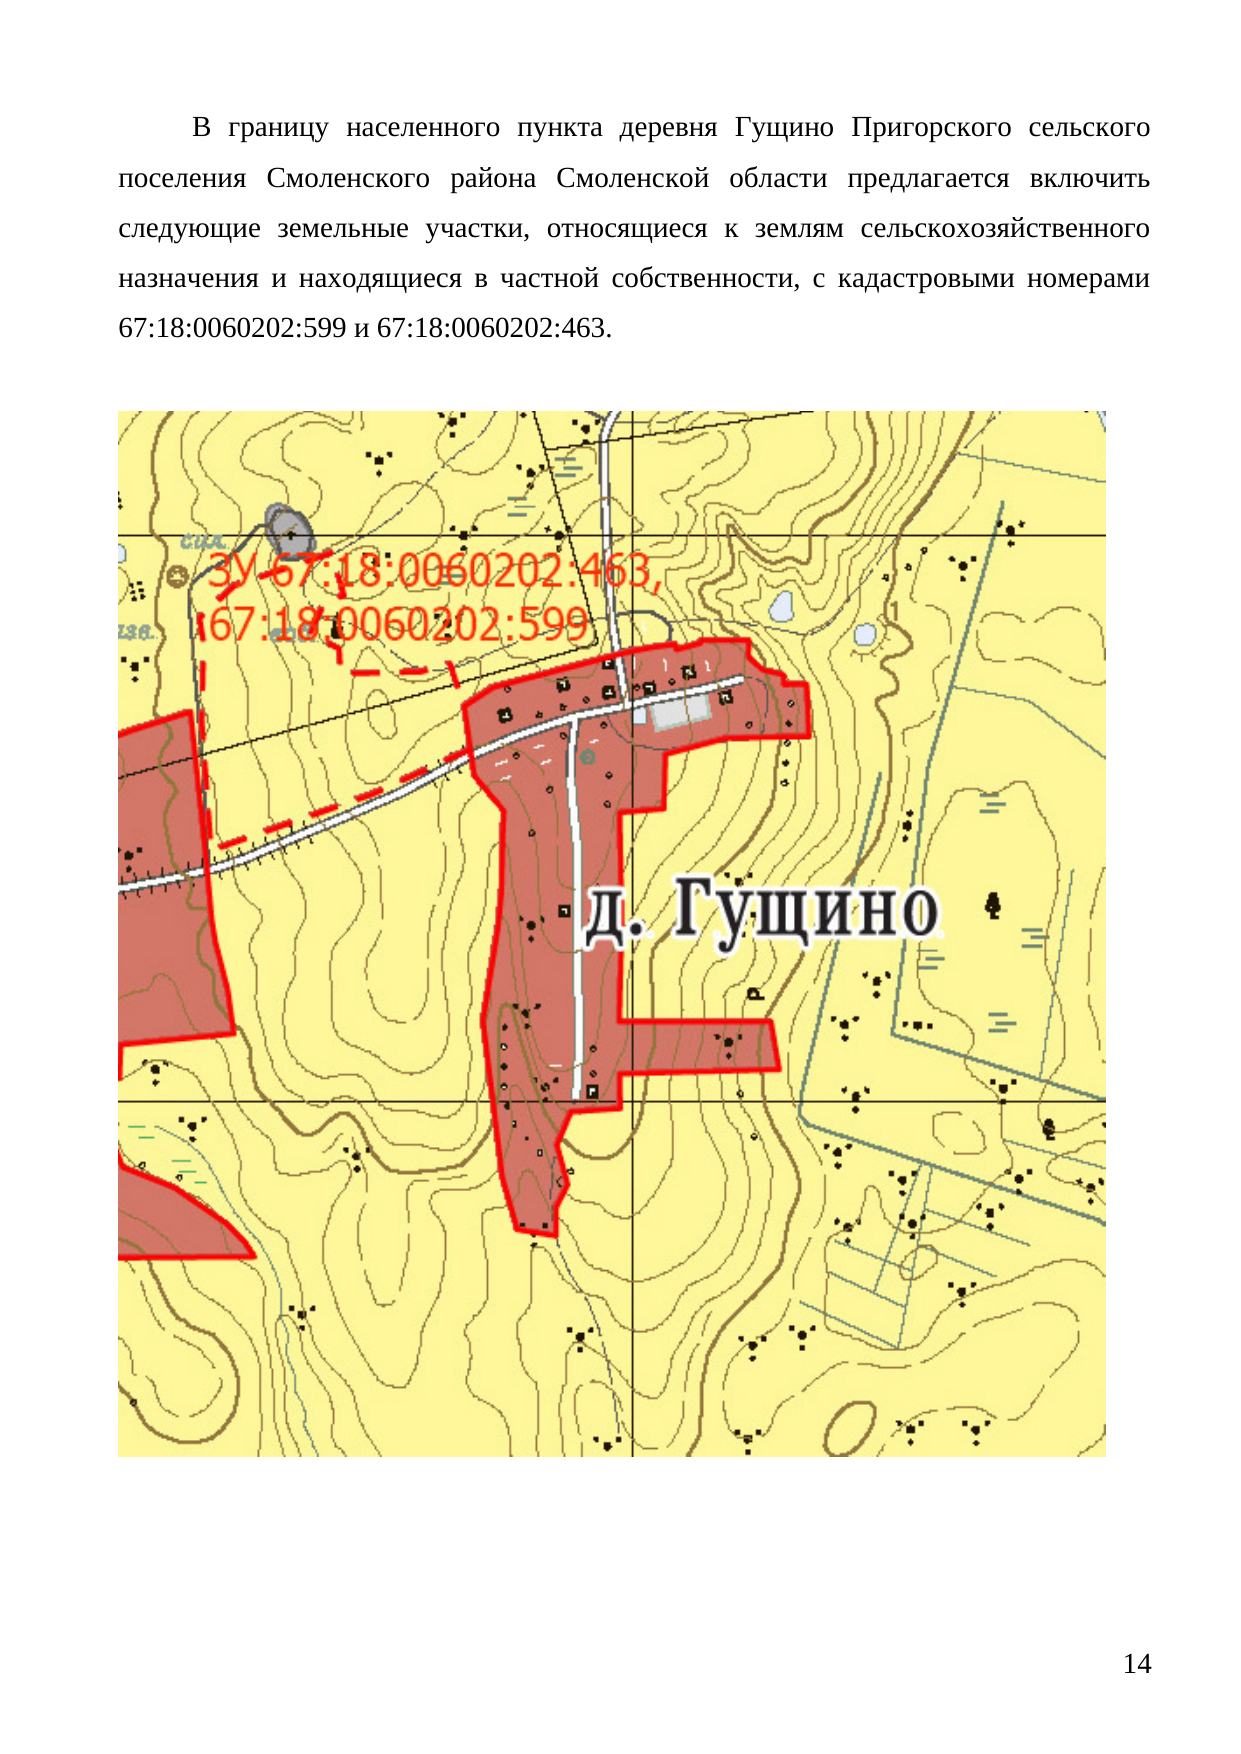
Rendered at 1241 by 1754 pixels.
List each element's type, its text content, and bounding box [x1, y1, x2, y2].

text В границу населенного пункта деревня Гущино Пригорского сельского поселения Смоленского района Смоленской области предлагается включить следующие земельные участки, относящиеся к землям сельскохозяйственного назначения и находящиеся в частной собственности, с кадастровыми номерами 67:18:0060202:599 и 67:18:0060202:463. [118, 109, 1152, 344]
picture [118, 411, 1106, 1457]
